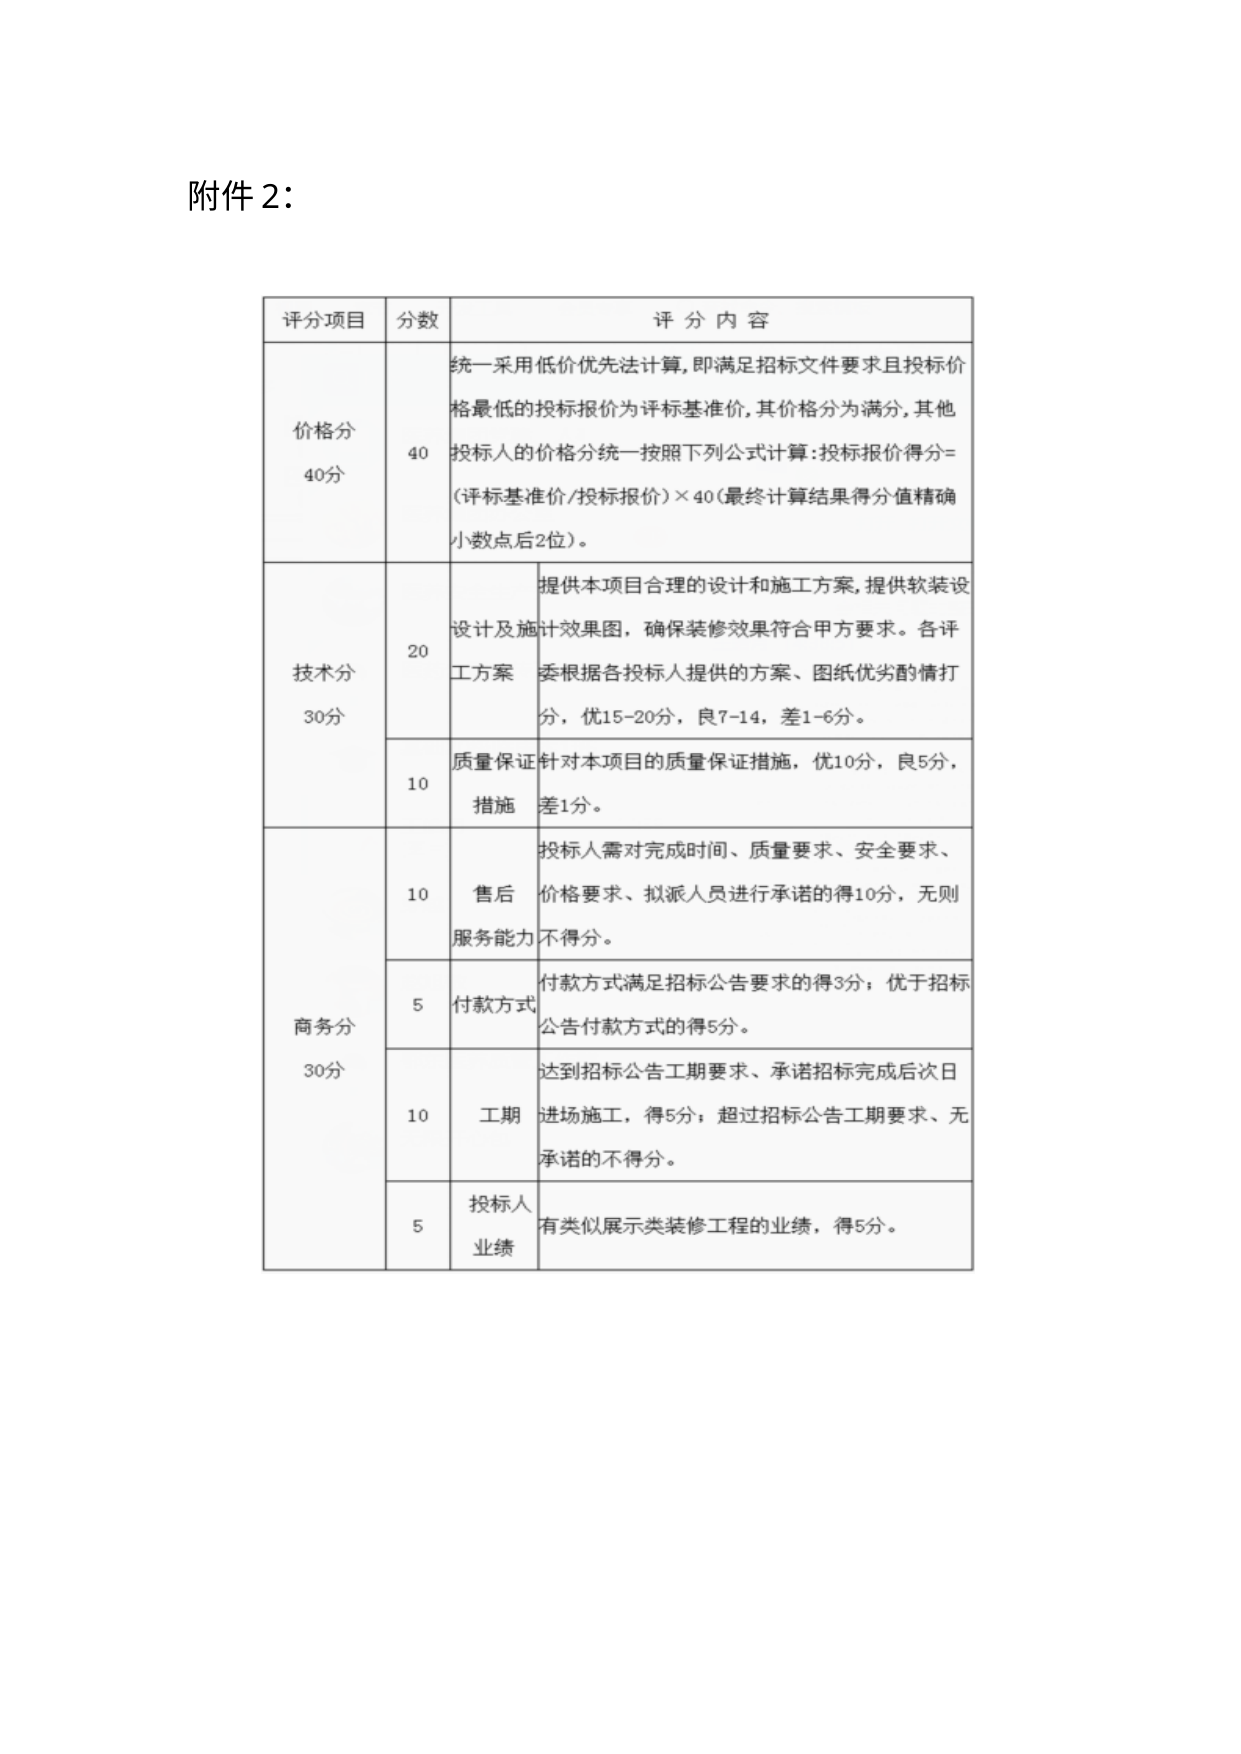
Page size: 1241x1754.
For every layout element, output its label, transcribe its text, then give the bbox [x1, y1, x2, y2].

picture [261, 295, 975, 1274]
text 附件2： [187, 162, 1053, 227]
